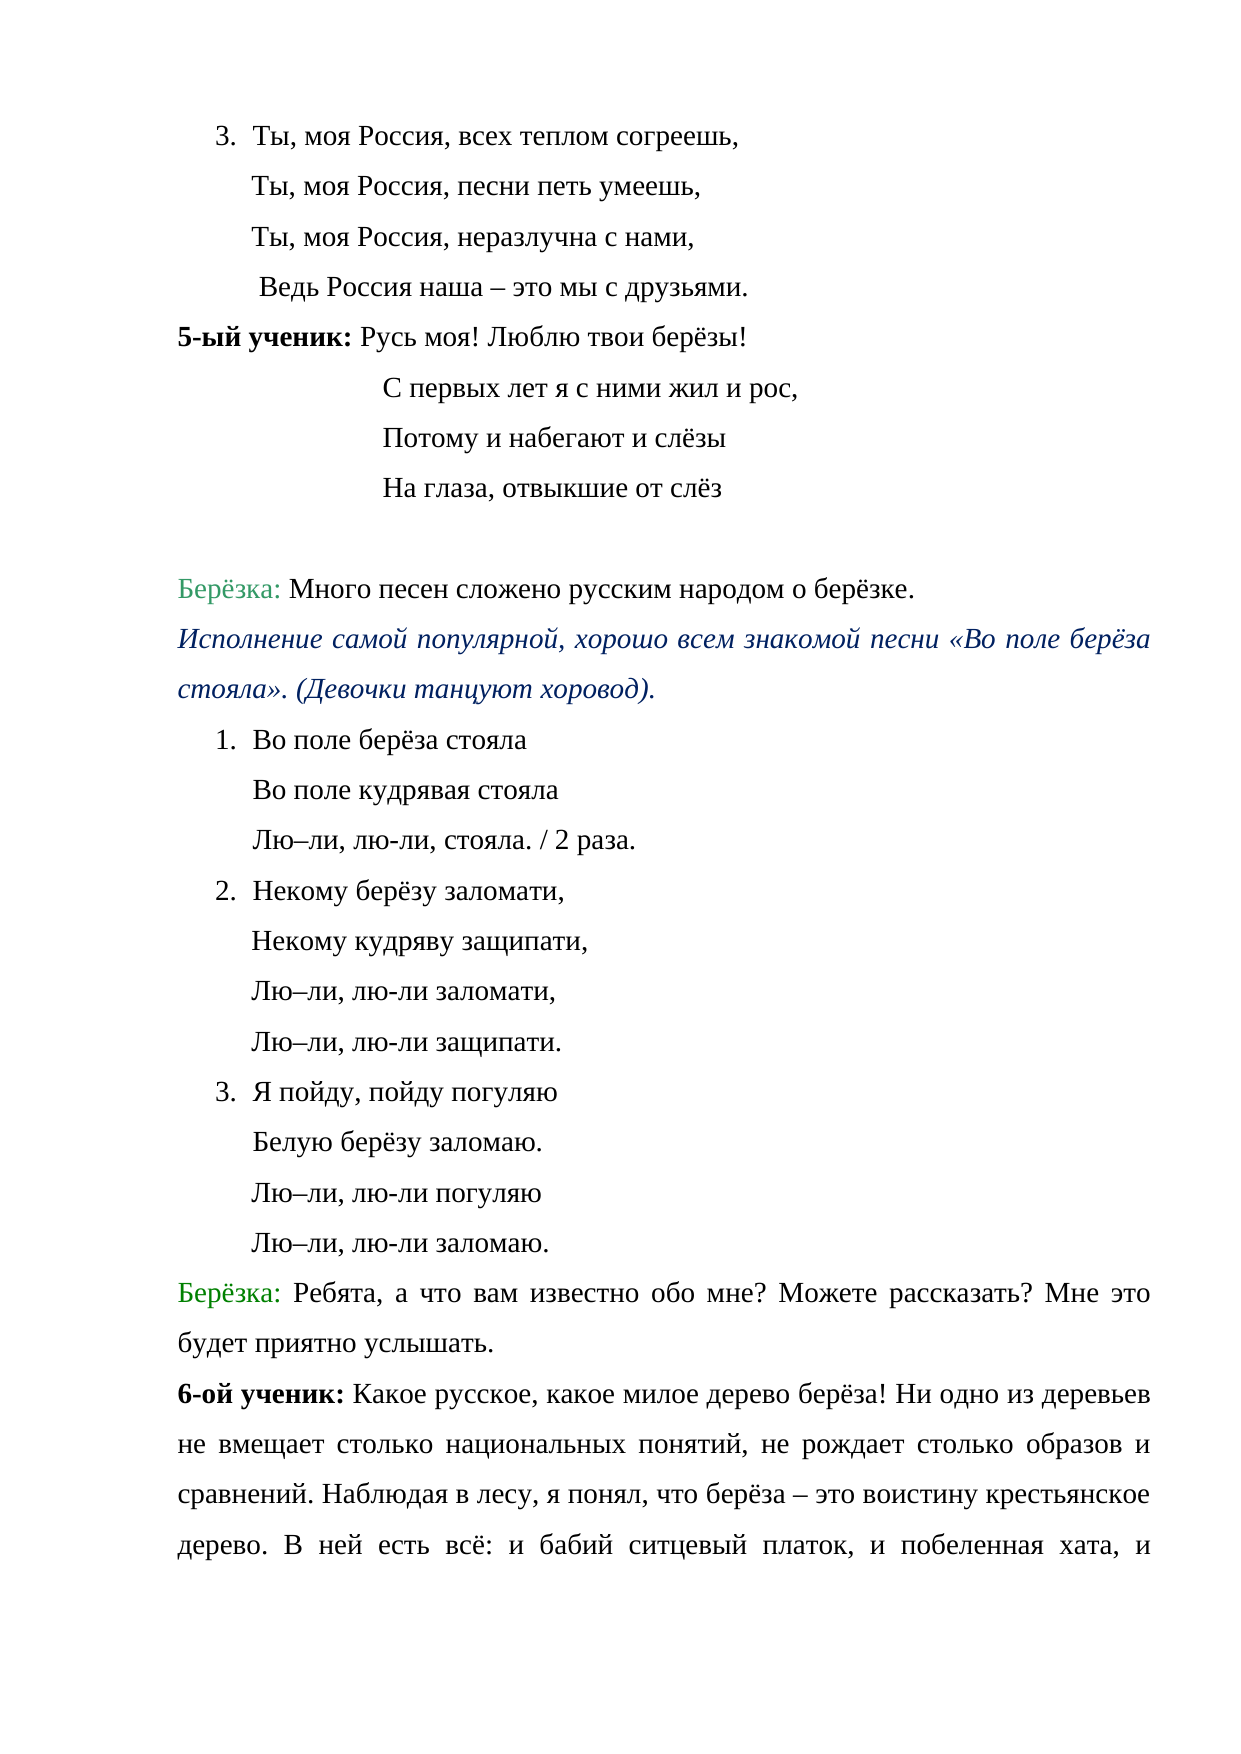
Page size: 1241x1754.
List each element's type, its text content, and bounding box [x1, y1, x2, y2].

text Во поле кудрявая стояла [252, 772, 1152, 806]
list Я пойду, пойду погуляю [215, 1074, 1152, 1108]
text Лю–ли, лю-ли заломати, [215, 973, 1152, 1007]
text Ты, моя Россия, песни петь умеешь, [215, 168, 1152, 202]
text Берёзка: Ребята, а что вам известно обо мне? Можете рассказать? Мне это будет приятно услышать. [177, 1275, 1152, 1359]
text Ты, моя Россия, неразлучна с нами, [215, 219, 1152, 252]
text Ведь Россия наша – это мы с друзьями. [215, 269, 1152, 303]
list Ты, моя Россия, всех теплом согреешь, [215, 118, 1152, 152]
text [177, 1376, 1152, 1560]
list Во поле берёза стояла [215, 722, 1152, 755]
list Некому берёзу заломати, [215, 873, 1152, 906]
text 5-ый ученик: Русь моя! Люблю твои берёзы! [177, 319, 1152, 353]
text На глаза, отвыкшие от слёз [215, 470, 1152, 504]
text Лю–ли, лю-ли заломаю. [215, 1225, 1152, 1258]
text Берёзка: Много песен сложено русским народом о берёзке. [177, 571, 1152, 604]
text Лю–ли, лю-ли погуляю [215, 1175, 1152, 1208]
text С первых лет я с ними жил и рос, [215, 370, 1152, 403]
text Белую берёзу заломаю. [252, 1124, 1152, 1158]
text Лю–ли, лю-ли защипати. [215, 1024, 1152, 1057]
text Некому кудряву защипати, [215, 923, 1152, 957]
text Потому и набегают и слёзы [215, 420, 1152, 453]
text Исполнение самой популярной, хорошо всем знакомой песни «Во поле берёза стояла». (Девочки танцуют хоровод). [177, 621, 1152, 705]
text Лю–ли, лю-ли, стояла. / 2 раза. [252, 822, 1152, 856]
